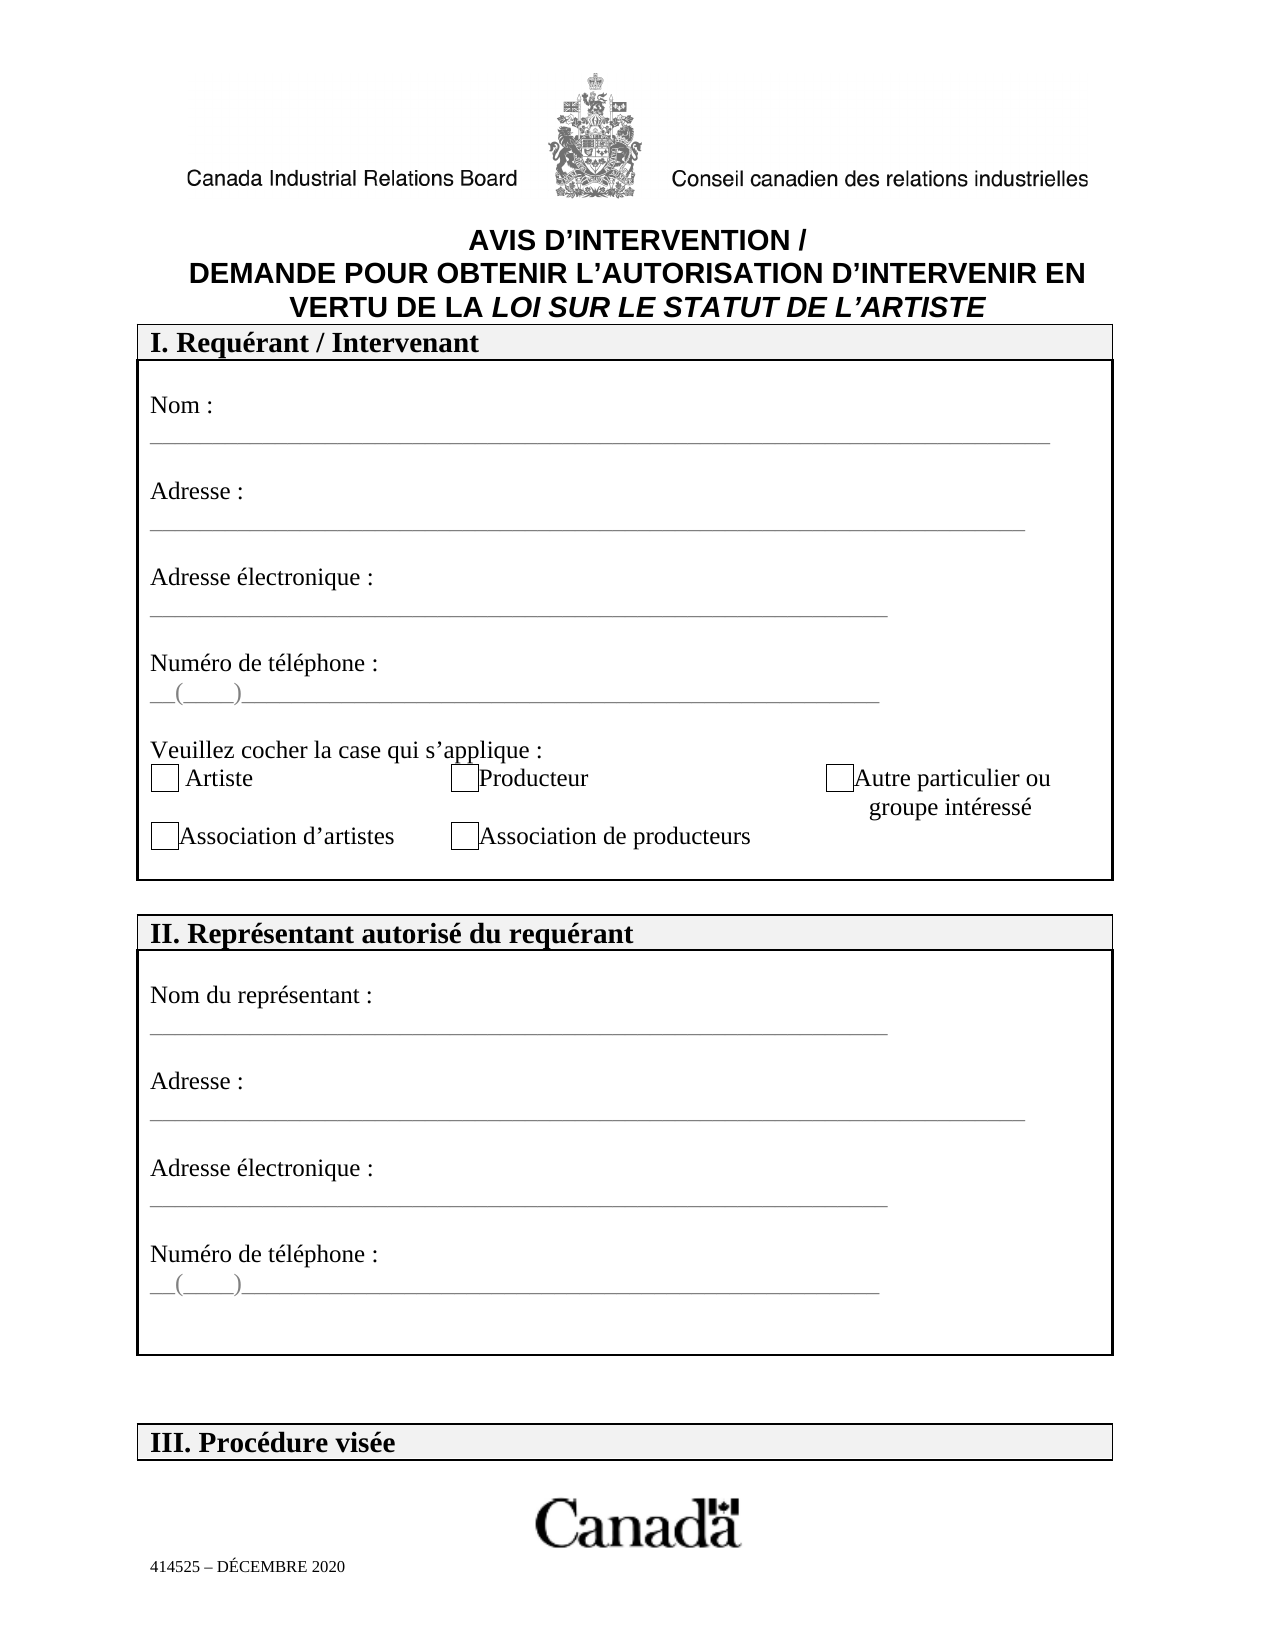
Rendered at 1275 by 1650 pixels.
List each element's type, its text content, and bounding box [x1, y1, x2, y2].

text AVIS D’INTERVENTION / [150, 223, 1125, 256]
picture [187, 73, 1088, 199]
text DEMANDE POUR OBTENIR L’AUTORISATION D’INTERVENIR EN VERTU DE LA LOI SUR LE STATUT DE L’ARTISTE [150, 256, 1125, 323]
table_header I. Requérant / Intervenant [138, 325, 1112, 359]
table_header III. Procédure visée [138, 1425, 1112, 1458]
table_header II. Représentant autorisé du requérant [138, 916, 1112, 949]
table_cell Nom du représentant : ___________________________________________________________ Adresse : ______________________________________________________________________ Adresse électronique : ___________________________________________________________ Numéro de téléphone : __(____)___________________________________________________ [139, 951, 1111, 1354]
table_cell Nom : ________________________________________________________________________ Adresse : ______________________________________________________________________ Adresse électronique : ___________________________________________________________ Numéro de téléphone : __(____)___________________________________________________ Veuillez cocher la case qui s’applique : Artiste Producteur Autre particulier ou groupe intéressé Association d’artistes Association de producteurs [139, 361, 1111, 878]
